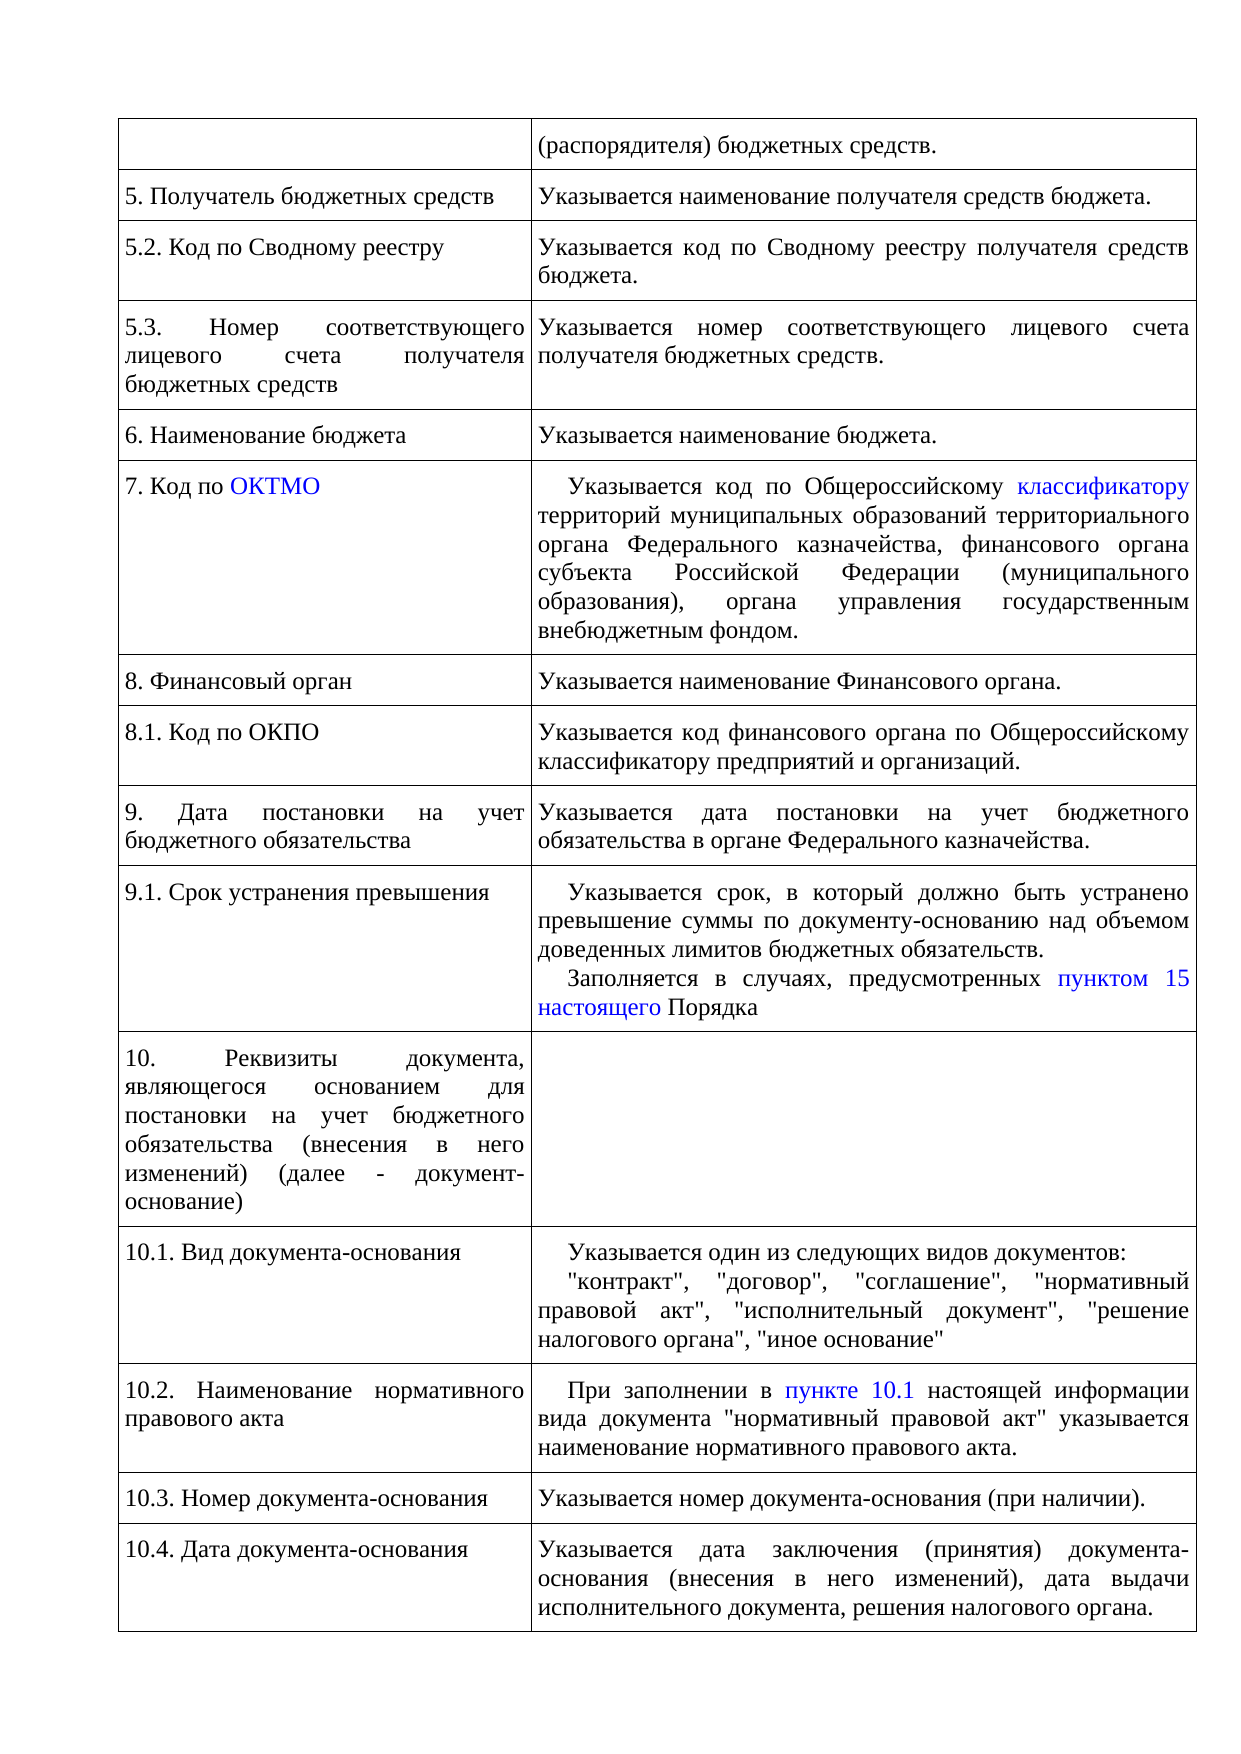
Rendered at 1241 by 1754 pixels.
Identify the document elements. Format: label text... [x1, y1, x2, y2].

table_cell Указывается наименование Финансового органа. [532, 655, 1196, 705]
table_cell Указывается срок, в который должно быть устранено превышение суммы по документу-основанию над объемом доведенных лимитов бюджетных обязательств. Заполняется в случаях, предусмотренных пунктом 15 настоящего Порядка [532, 866, 1196, 1031]
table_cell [119, 119, 531, 169]
table_cell 8. Финансовый орган [119, 655, 531, 705]
table_cell Указывается код финансового органа по Общероссийскому классификатору предприятий и организаций. [532, 706, 1196, 785]
table_cell 10.3. Номер документа-основания [119, 1473, 531, 1523]
table_cell Указывается дата заключения (принятия) документа-основания (внесения в него изменений), дата выдачи исполнительного документа, решения налогового органа. [532, 1524, 1196, 1631]
table_cell 10.1. Вид документа-основания [119, 1227, 531, 1363]
table_cell 9. Дата постановки на учет бюджетного обязательства [119, 786, 531, 865]
table_cell Указывается код по Сводному реестру получателя средств бюджета. [532, 221, 1196, 300]
table_cell Указывается наименование бюджета. [532, 410, 1196, 459]
table_cell Указывается номер документа-основания (при наличии). [532, 1473, 1196, 1523]
table_cell 10.4. Дата документа-основания [119, 1524, 531, 1631]
table_cell 6. Наименование бюджета [119, 410, 531, 459]
table_cell Указывается номер соответствующего лицевого счета получателя бюджетных средств. [532, 301, 1196, 408]
table_cell 10. Реквизиты документа, являющегося основанием для постановки на учет бюджетного обязательства (внесения в него изменений) (далее - документ-основание) [119, 1032, 531, 1226]
table_cell Указывается наименование получателя средств бюджета. [532, 170, 1196, 220]
table_cell 10.2. Наименование нормативного правового акта [119, 1364, 531, 1472]
table_cell Указывается один из следующих видов документов: "контракт", "договор", "соглашение", "нормативный правовой акт", "исполнительный документ", "решение налогового органа", "иное основание" [532, 1227, 1196, 1363]
table_cell 7. Код по ОКТМО [119, 461, 531, 654]
table_cell При заполнении в пункте 10.1 настоящей информации вида документа "нормативный правовой акт" указывается наименование нормативного правового акта. [532, 1364, 1196, 1472]
table_cell 5.2. Код по Сводному реестру [119, 221, 531, 300]
table_cell 5. Получатель бюджетных средств [119, 170, 531, 220]
table_cell 8.1. Код по ОКПО [119, 706, 531, 785]
table_cell 5.3. Номер соответствующего лицевого счета получателя бюджетных средств [119, 301, 531, 408]
table_cell [532, 1032, 1196, 1226]
table_cell Указывается дата постановки на учет бюджетного обязательства в органе Федерального казначейства. [532, 786, 1196, 865]
table_cell 9.1. Срок устранения превышения [119, 866, 531, 1031]
table_cell Указывается код по Общероссийскому классификатору территорий муниципальных образований территориального органа Федерального казначейства, финансового органа субъекта Российской Федерации (муниципального образования), органа управления государственным внебюджетным фондом. [532, 461, 1196, 654]
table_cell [532, 119, 1196, 169]
